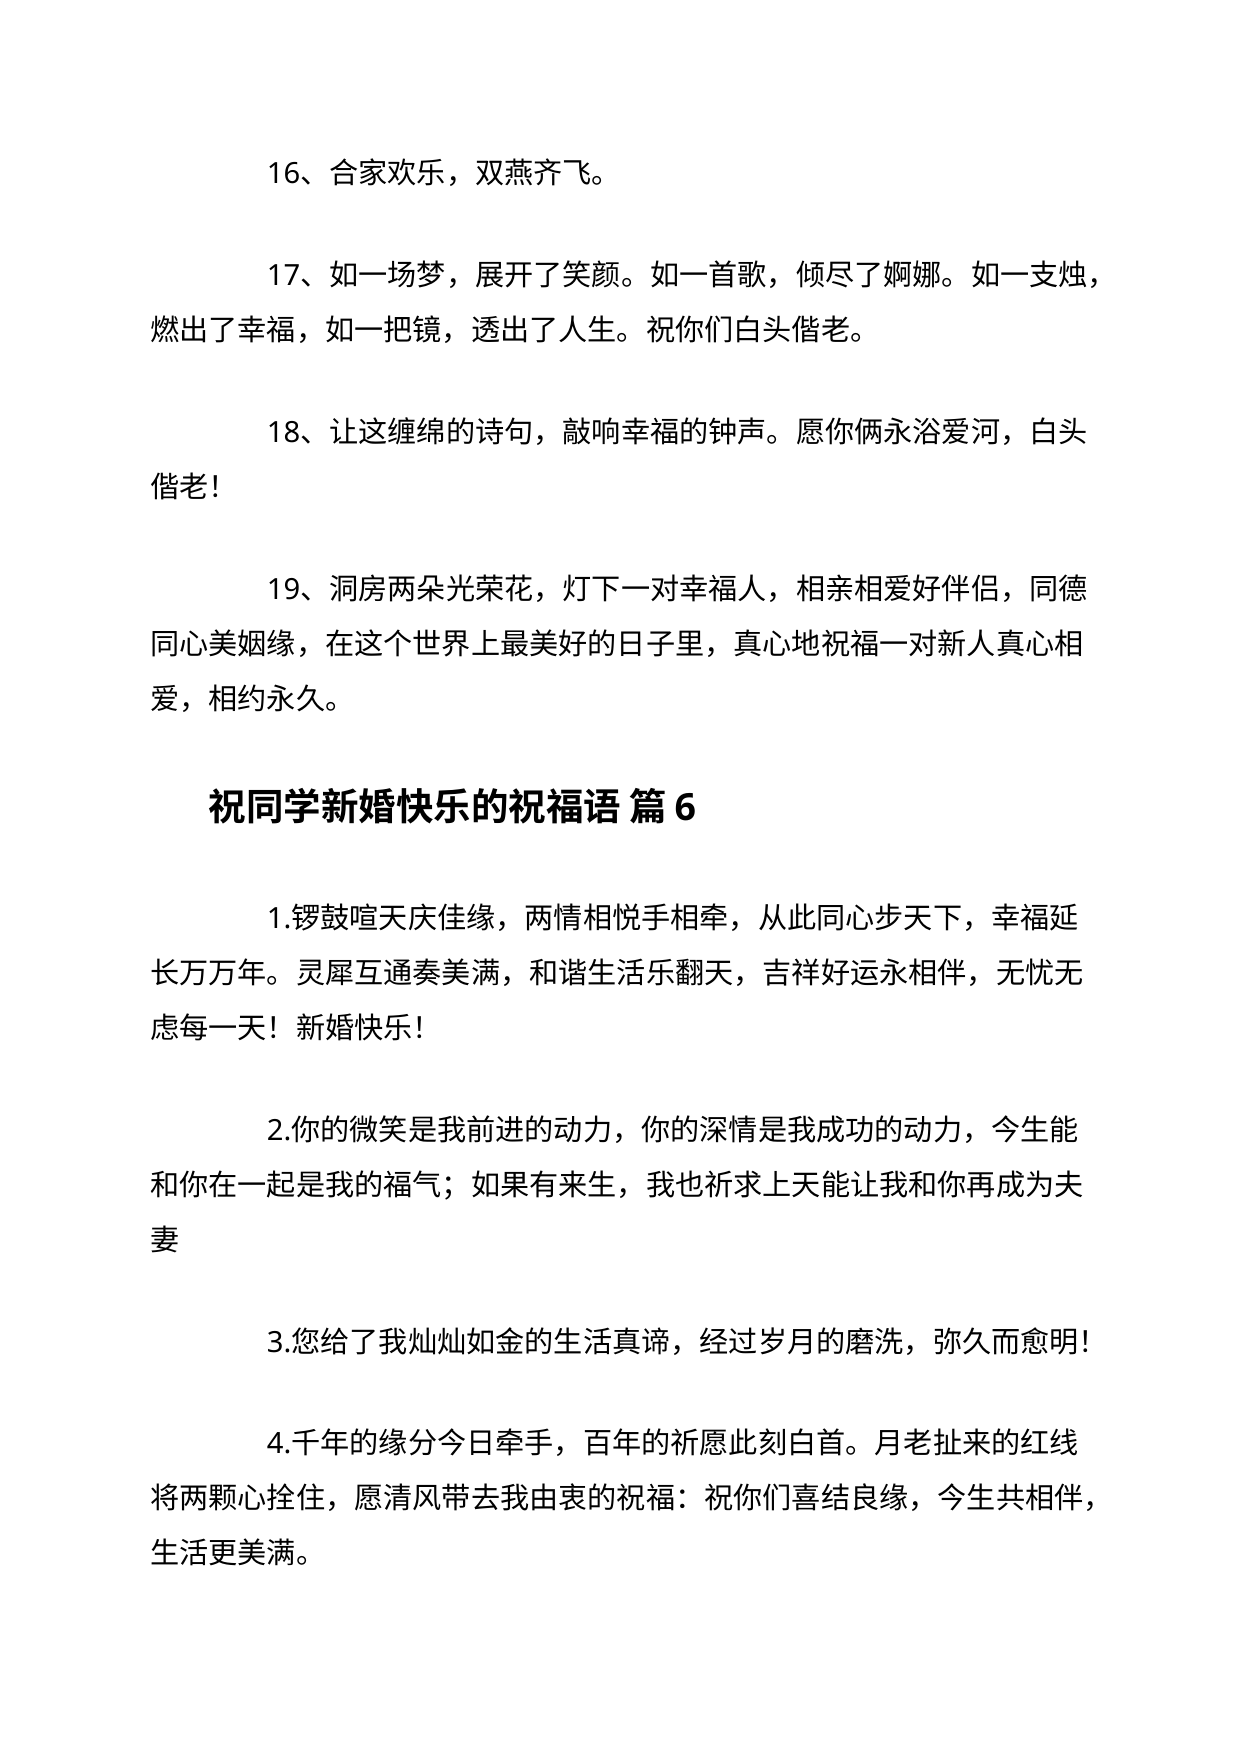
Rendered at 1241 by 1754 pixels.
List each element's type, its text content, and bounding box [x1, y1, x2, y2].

text 4.千年的缘分今日牵手，百年的祈愿此刻白首。月老扯来的红线将两颗心拴住，愿清风带去我由衷的祝福：祝你们喜结良缘，今生共相伴，生活更美满。 [150, 1420, 1090, 1572]
text 19、洞房两朵光荣花，灯下一对幸福人，相亲相爱好伴侣，同德同心美姻缘，在这个世界上最美好的日子里，真心地祝福一对新人真心相爱，相约永久。 [150, 566, 1090, 718]
text 16、合家欢乐，双燕齐飞。 [150, 150, 1090, 192]
text 17、如一场梦，展开了笑颜。如一首歌，倾尽了婀娜。如一支烛，燃出了幸福，如一把镜，透出了人生。祝你们白头偕老。 [150, 252, 1090, 349]
text 祝同学新婚快乐的祝福语 篇6 [150, 777, 1090, 832]
text 3.您给了我灿灿如金的生活真谛，经过岁月的磨洗，弥久而愈明！ [150, 1318, 1090, 1361]
text 18、让这缠绵的诗句，敲响幸福的钟声。愿你俩永浴爱河，白头偕老！ [150, 409, 1090, 506]
text 2.你的微笑是我前进的动力，你的深情是我成功的动力，今生能和你在一起是我的福气；如果有来生，我也祈求上天能让我和你再成为夫妻 [150, 1106, 1090, 1259]
text 1.锣鼓喧天庆佳缘，两情相悦手相牵，从此同心步天下，幸福延长万万年。灵犀互通奏美满，和谐生活乐翻天，吉祥好运永相伴，无忧无虑每一天！新婚快乐！ [150, 895, 1090, 1047]
